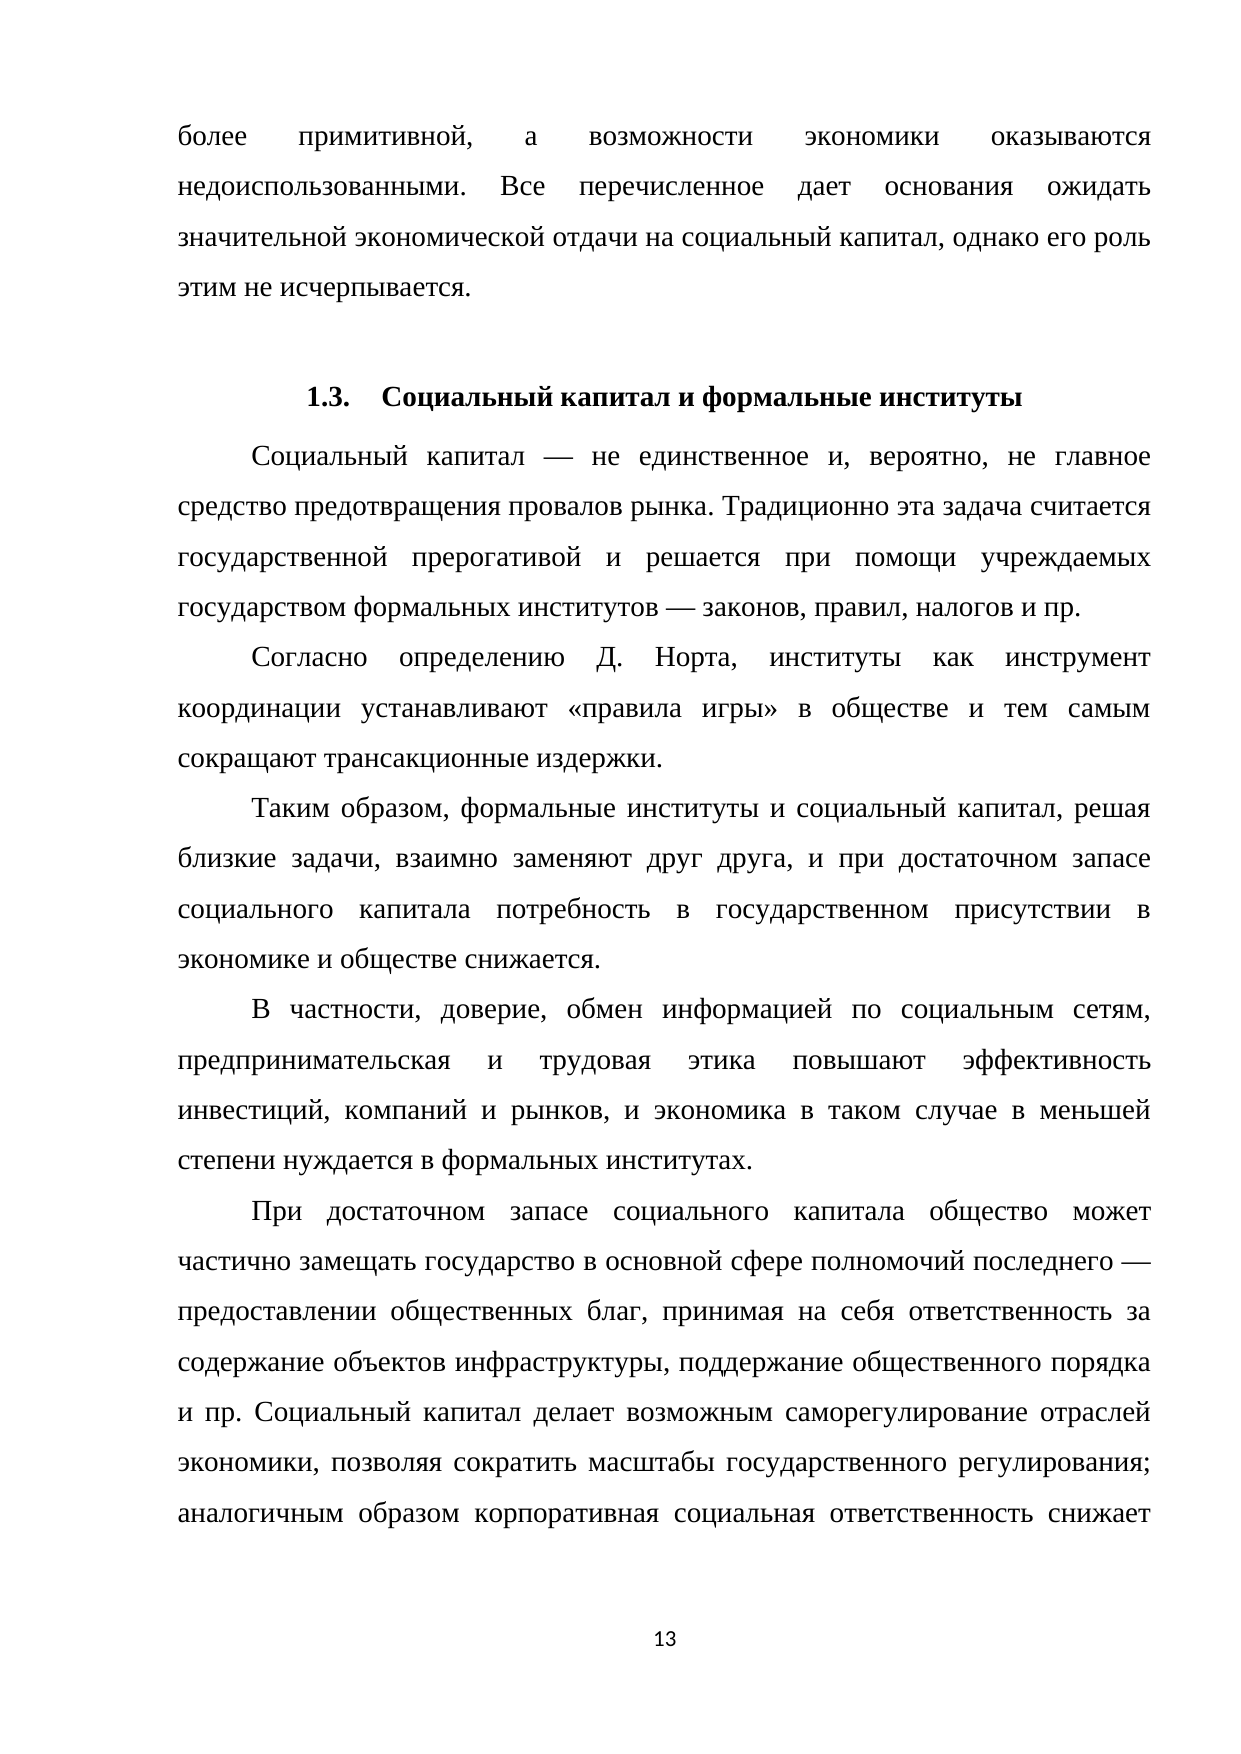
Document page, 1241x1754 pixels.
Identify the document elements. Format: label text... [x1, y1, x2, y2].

text Согласно определению Д. Норта, институты как инструмент координации устанавливают «правила игры» в обществе и тем самым сокращают трансакционные издержки. [177, 639, 1152, 773]
list Социальный капитал и формальные институты [177, 379, 1152, 412]
text Таким образом, формальные институты и социальный капитал, решая близкие задачи, взаимно заменяют друг друга, и при достаточном запасе социального капитала потребность в государственном присутствии в экономике и обществе снижается. [177, 790, 1152, 975]
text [177, 1193, 1152, 1528]
text Социальный капитал — не единственное и, вероятно, не главное средство предотвращения провалов рынка. Традиционно эта задача считается государственной прерогативой и решается при помощи учреждаемых государством формальных институтов — законов, правил, налогов и пр. [177, 438, 1152, 623]
text В частности, доверие, обмен информацией по социальным сетям, предпринимательская и трудовая этика повышают эффективность инвестиций, компаний и рынков, и экономика в таком случае в меньшей степени нуждается в формальных институтах. [177, 992, 1152, 1176]
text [177, 118, 1152, 303]
